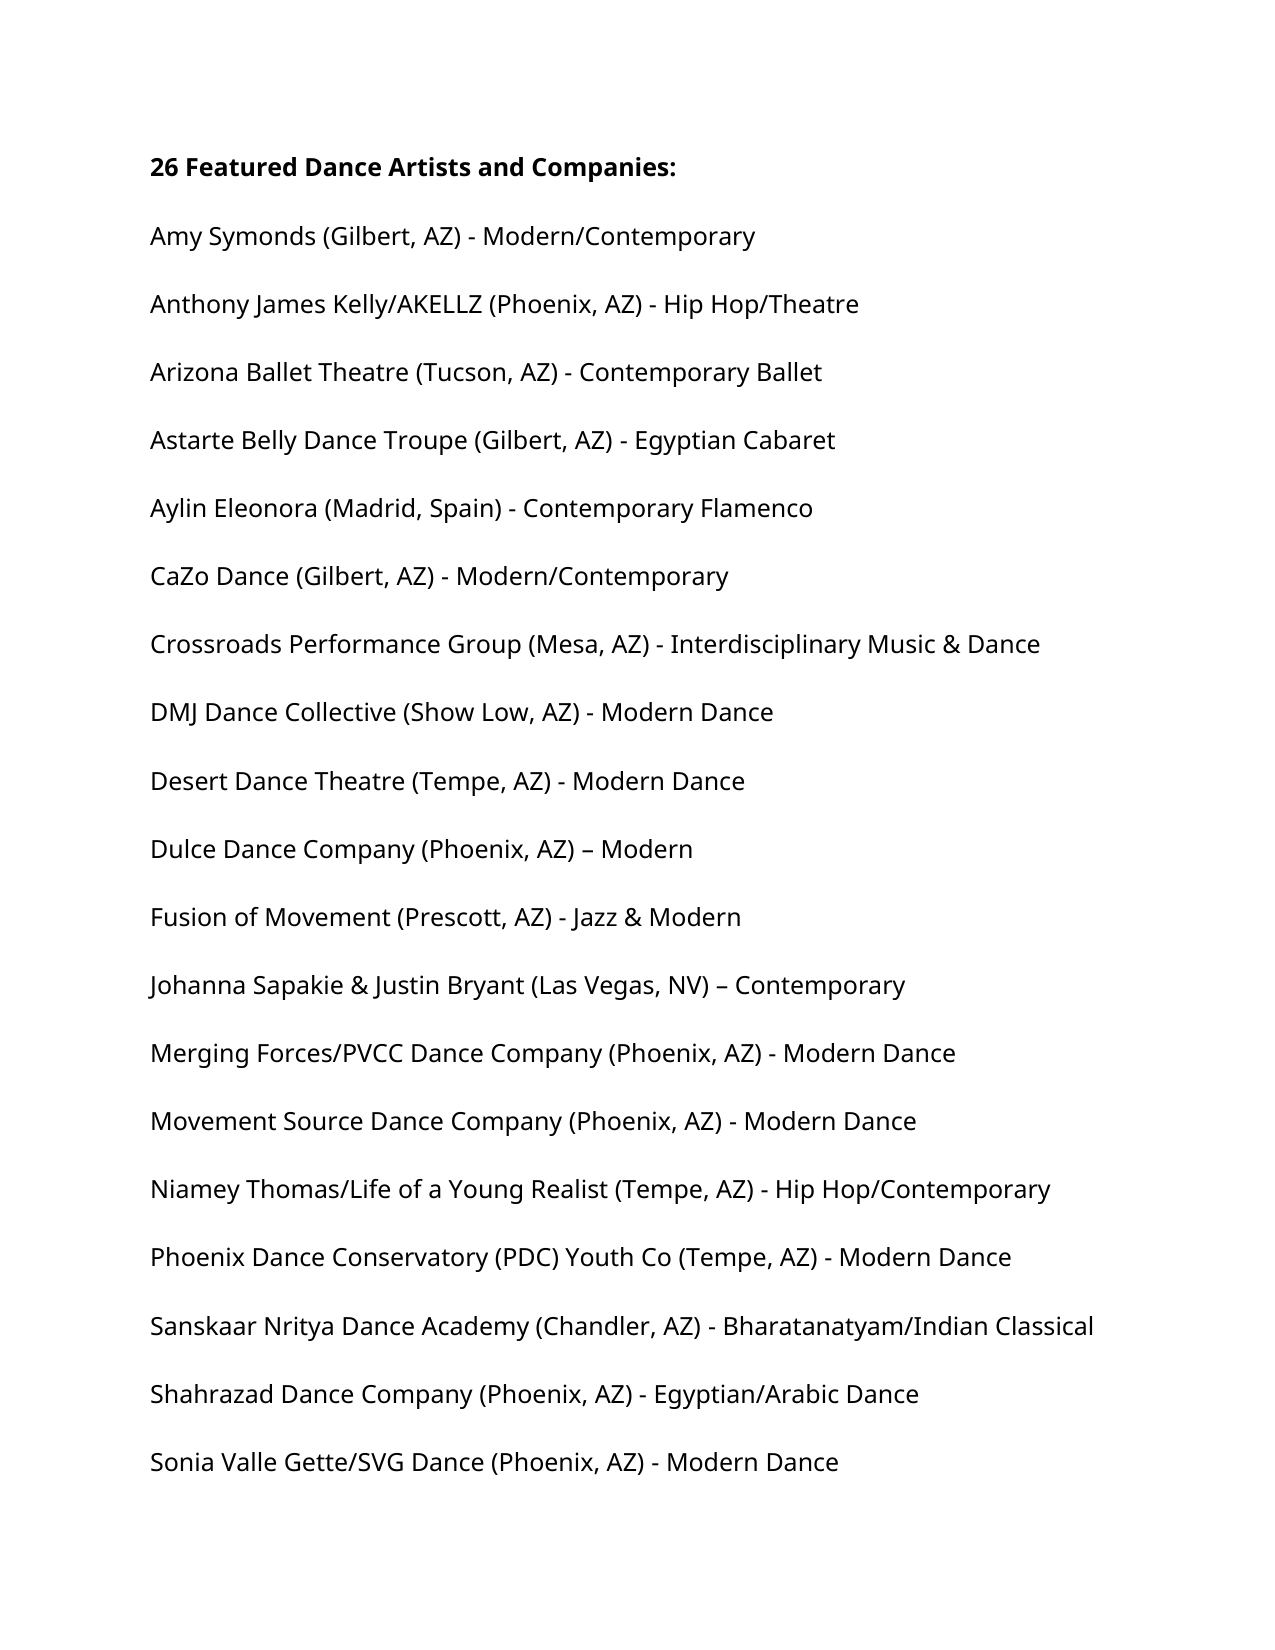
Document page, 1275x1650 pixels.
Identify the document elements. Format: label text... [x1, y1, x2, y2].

text Fusion of Movement (Prescott, AZ) - Jazz & Modern [150, 899, 1125, 933]
text Johanna Sapakie & Justin Bryant (Las Vegas, NV) – Contemporary [150, 967, 1125, 1002]
text Sonia Valle Gette/SVG Dance (Phoenix, AZ) - Modern Dance [150, 1444, 1125, 1478]
text CaZo Dance (Gilbert, AZ) - Modern/Contemporary [150, 559, 1125, 593]
text DMJ Dance Collective (Show Low, AZ) - Modern Dance [150, 695, 1125, 729]
text Amy Symonds (Gilbert, AZ) - Modern/Contemporary [150, 218, 1125, 252]
text Movement Source Dance Company (Phoenix, AZ) - Modern Dance [150, 1104, 1125, 1138]
text Anthony James Kelly/AKELLZ (Phoenix, AZ) - Hip Hop/Theatre [150, 286, 1125, 320]
text Crossroads Performance Group (Mesa, AZ) - Interdisciplinary Music & Dance [150, 627, 1125, 661]
text Dulce Dance Company (Phoenix, AZ) – Modern [150, 831, 1125, 865]
text 26 Featured Dance Artists and Companies: [150, 150, 1125, 184]
text Merging Forces/PVCC Dance Company (Phoenix, AZ) - Modern Dance [150, 1036, 1125, 1070]
text Sanskaar Nritya Dance Academy (Chandler, AZ) - Bharatanatyam/Indian Classical [150, 1308, 1125, 1342]
text Shahrazad Dance Company (Phoenix, AZ) - Egyptian/Arabic Dance [150, 1376, 1125, 1410]
text Niamey Thomas/Life of a Young Realist (Tempe, AZ) - Hip Hop/Contemporary [150, 1172, 1125, 1206]
text Desert Dance Theatre (Tempe, AZ) - Modern Dance [150, 763, 1125, 797]
text Aylin Eleonora (Madrid, Spain) - Contemporary Flamenco [150, 491, 1125, 525]
text Astarte Belly Dance Troupe (Gilbert, AZ) - Egyptian Cabaret [150, 422, 1125, 457]
text Arizona Ballet Theatre (Tucson, AZ) - Contemporary Ballet [150, 354, 1125, 388]
text Phoenix Dance Conservatory (PDC) Youth Co (Tempe, AZ) - Modern Dance [150, 1240, 1125, 1274]
